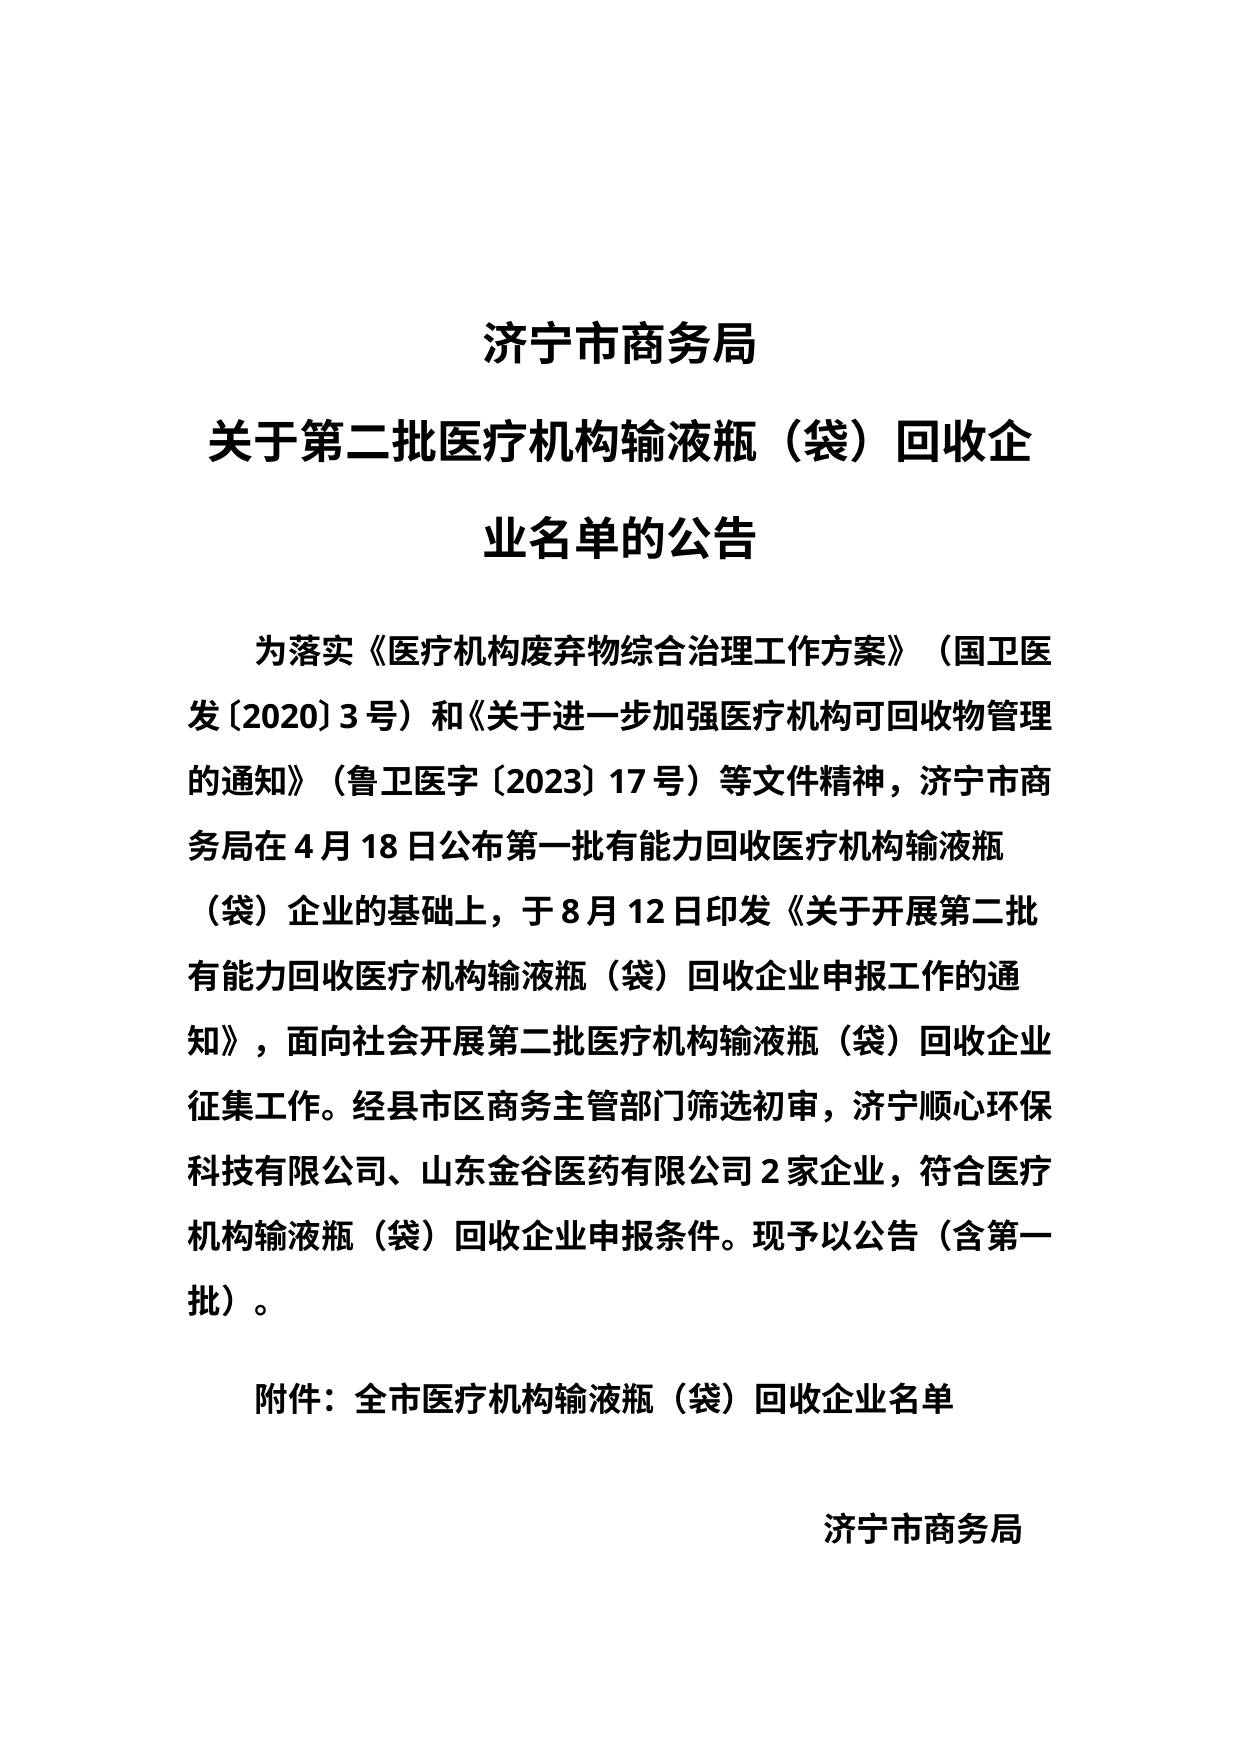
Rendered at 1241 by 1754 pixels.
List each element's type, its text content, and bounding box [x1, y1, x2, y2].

text 关于第二批医疗机构输液瓶（袋）回收企业名单的公告 [187, 389, 1053, 584]
text 附件：全市医疗机构输液瓶（袋）回收企业名单 [187, 1364, 1053, 1429]
text 济宁市商务局 [187, 1494, 1053, 1559]
text 济宁市商务局 [187, 292, 1053, 389]
text 为落实《医疗机构废弃物综合治理工作方案》（国卫医发〔2020〕3号）和《关于进一步加强医疗机构可回收物管理的通知》（鲁卫医字〔2023〕17号）等文件精神，济宁市商务局在4月18日公布第一批有能力回收医疗机构输液瓶（袋）企业的基础上，于8月12日印发《关于开展第二批有能力回收医疗机构输液瓶（袋）回收企业申报工作的通知》，面向社会开展第二批医疗机构输液瓶（袋）回收企业征集工作。经县市区商务主管部门筛选初审，济宁顺心环保科技有限公司、山东金谷医药有限公司2家企业，符合医疗机构输液瓶（袋）回收企业申报条件。现予以公告（含第一批）。 [187, 617, 1053, 1332]
